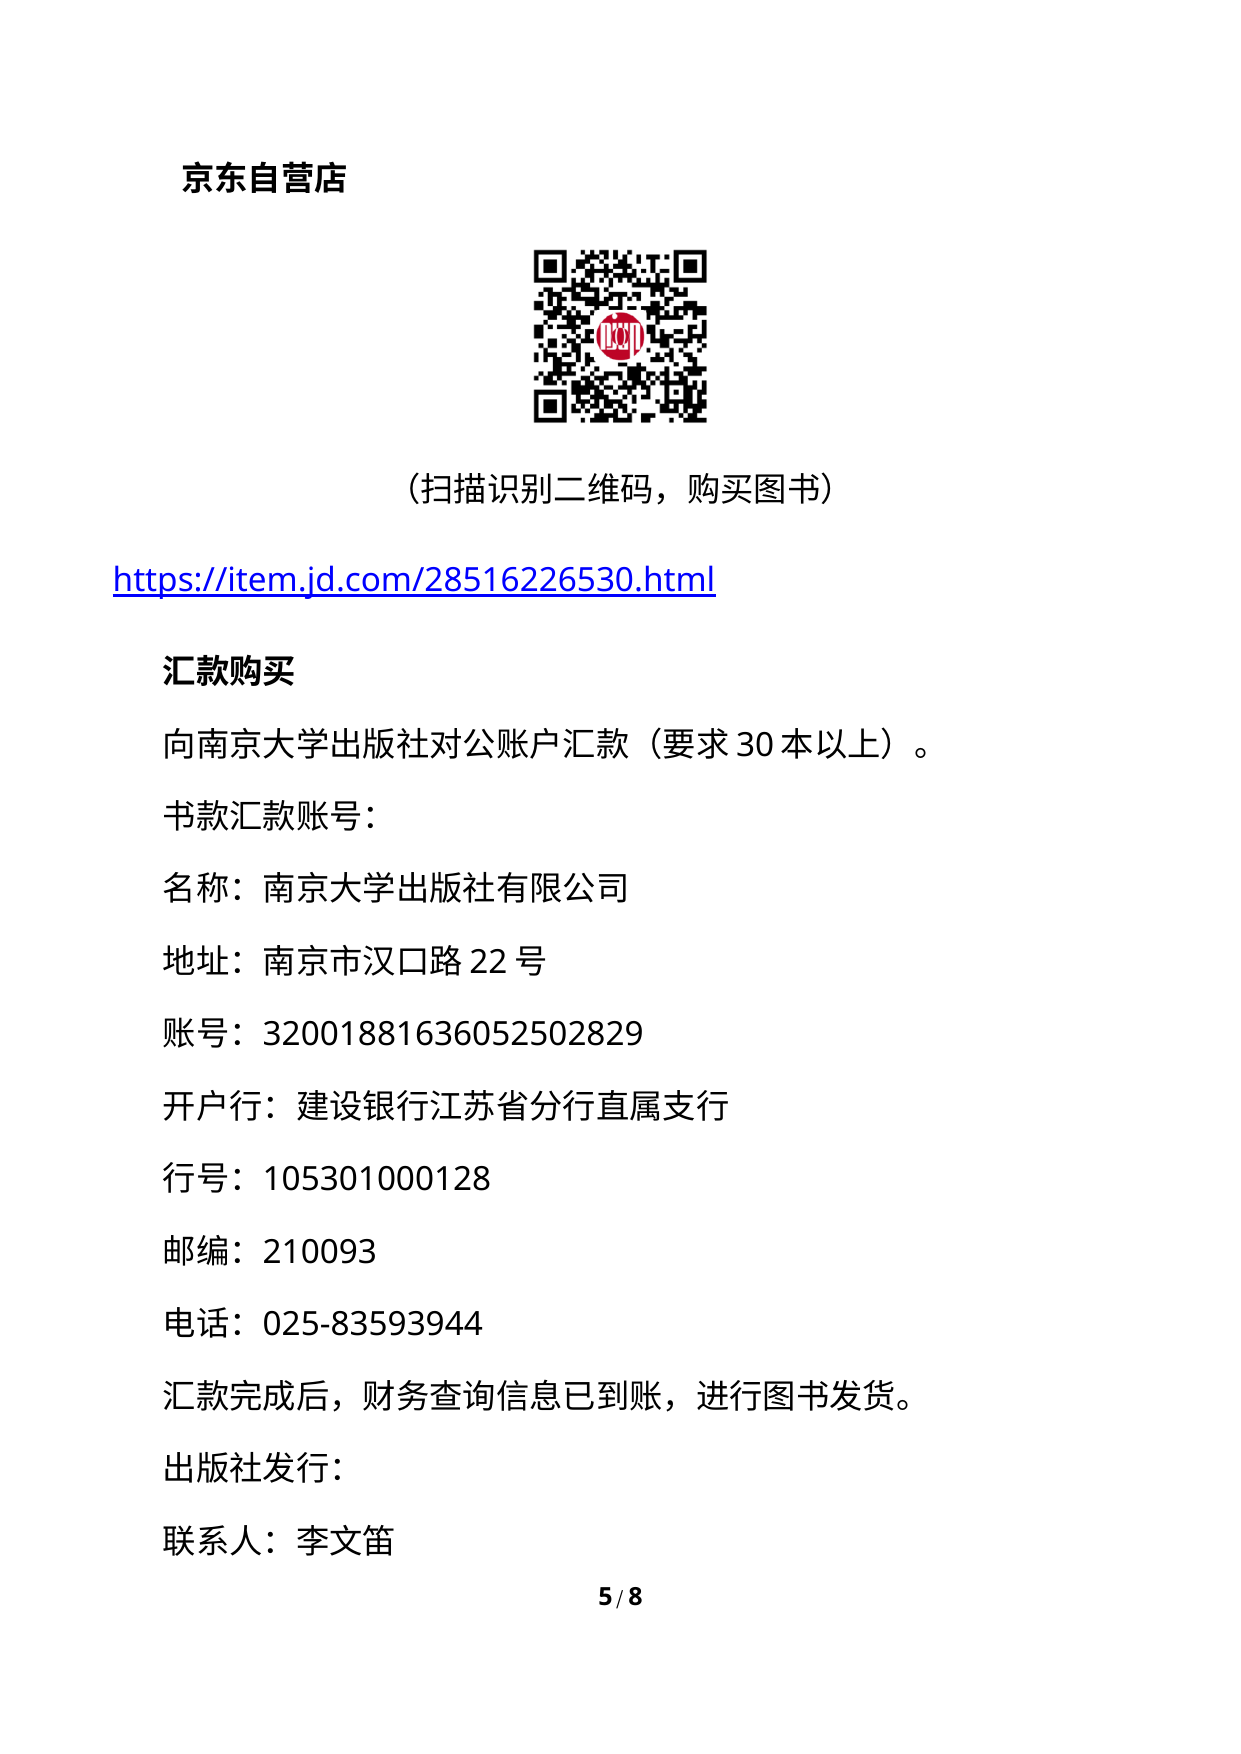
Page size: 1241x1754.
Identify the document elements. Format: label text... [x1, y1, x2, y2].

text 出版社发行： [112, 1442, 1128, 1490]
text 联系人：李文笛 [112, 1514, 1128, 1563]
text 地址：南京市汉口路22号 [112, 934, 1128, 983]
text 书款汇款账号： [112, 790, 1128, 838]
text 向南京大学出版社对公账户汇款（要求30本以上）。 [112, 717, 1128, 766]
text 开户行：建设银行江苏省分行直属支行 [112, 1080, 1128, 1128]
text （扫描识别二维码，购买图书） [112, 463, 1128, 511]
text 汇款购买 [112, 645, 1128, 693]
picture [529, 245, 711, 427]
text 名称：南京大学出版社有限公司 [112, 862, 1128, 910]
text 行号：105301000128 [112, 1152, 1128, 1200]
text 京东自营店 [115, 152, 1128, 200]
text 汇款完成后，财务查询信息已到账，进行图书发货。 [112, 1370, 1128, 1418]
text 电话：025-83593944 [112, 1297, 1128, 1346]
text 邮编：210093 [112, 1224, 1128, 1273]
text https://item.jd.com/28516226530.html [112, 556, 1128, 601]
text 账号：32001881636052502829 [112, 1007, 1128, 1056]
